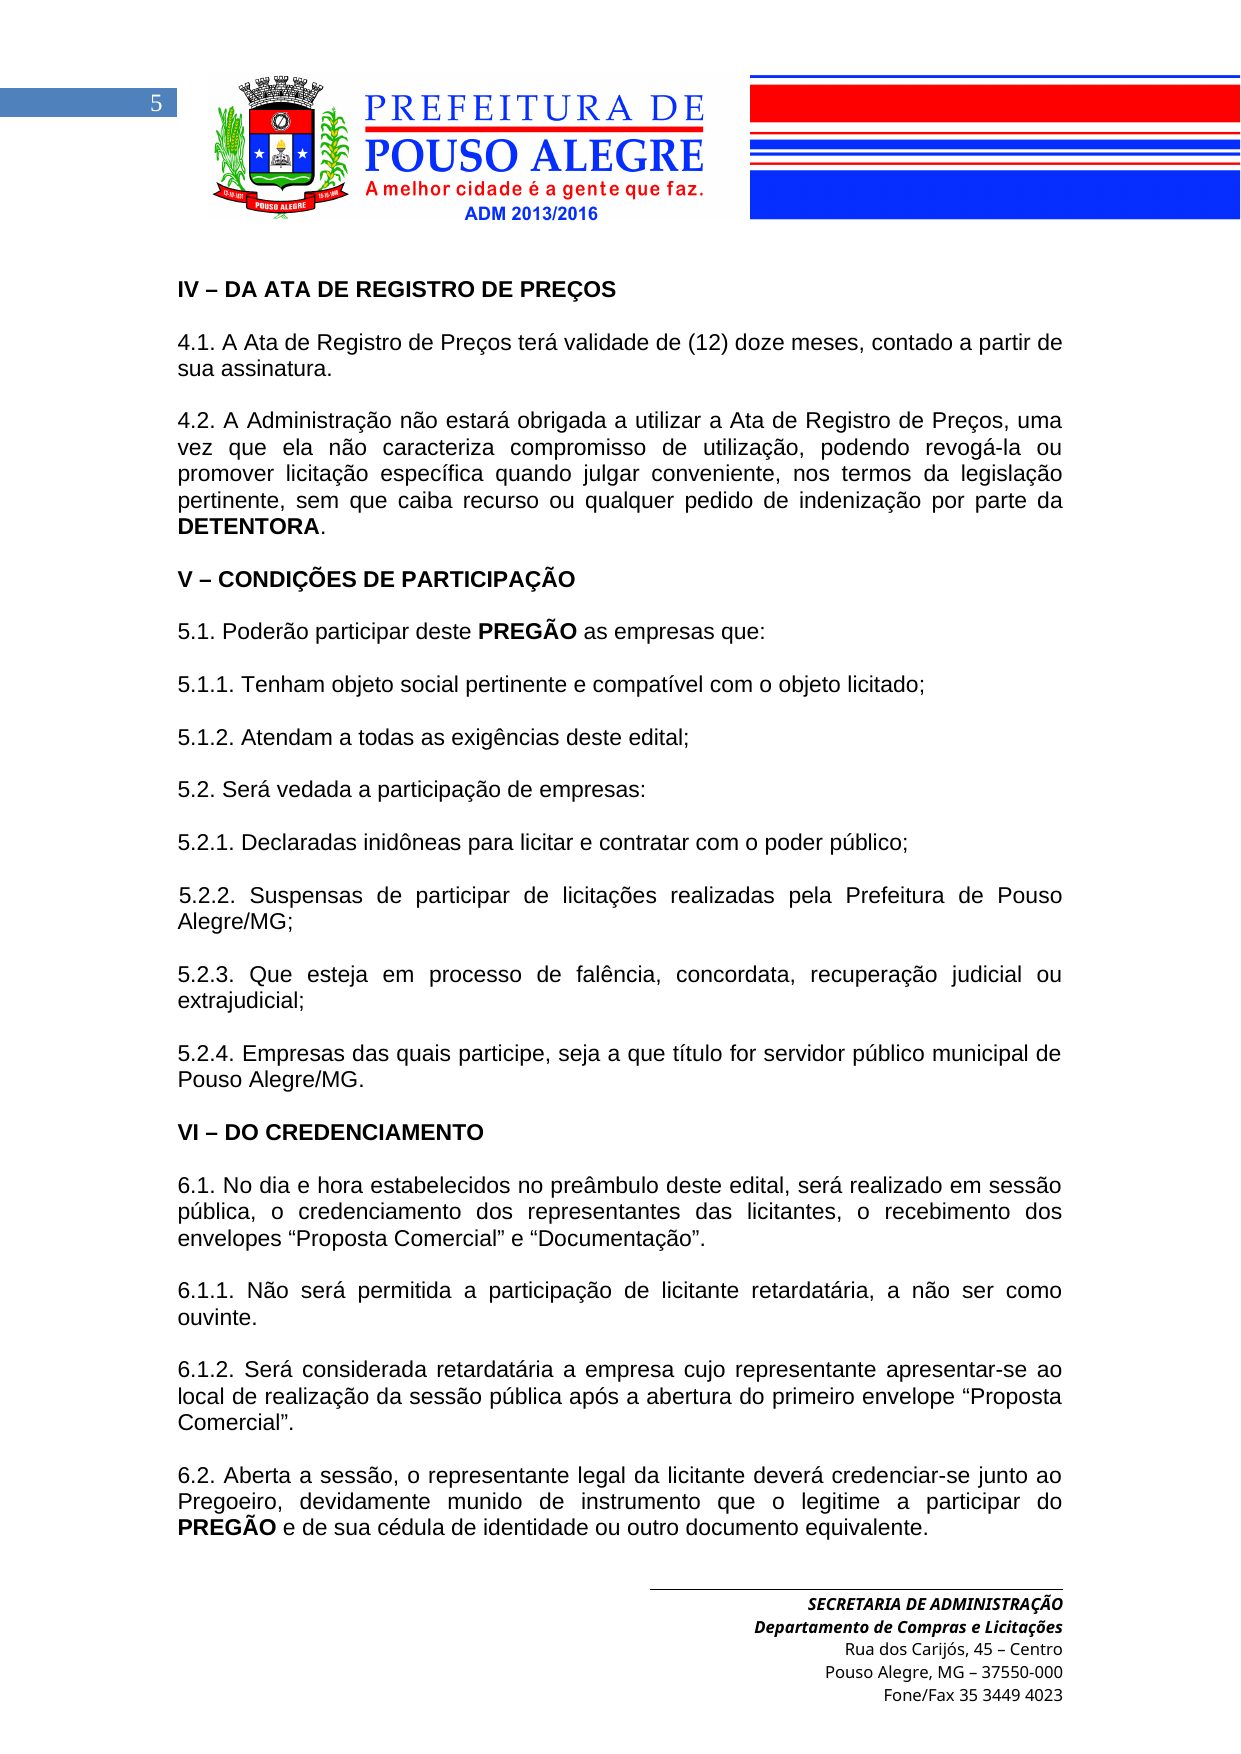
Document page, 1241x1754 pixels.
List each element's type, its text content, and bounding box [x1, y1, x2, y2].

text IV – DA ATA DE REGISTRO DE PREÇOS [177, 276, 1063, 302]
text 5.2.4. Empresas das quais participe, seja a que título for servidor público municipal de Pouso Alegre/MG. [177, 1040, 1063, 1093]
text 5.1.1. Tenham objeto social pertinente e compatível com o objeto licitado; [177, 671, 1063, 697]
text 5.1. Poderão participar deste PREGÃO as empresas que: [177, 618, 1063, 645]
text 6.1.1. Não será permitida a participação de licitante retardatária, a não ser como ouvinte. [177, 1277, 1063, 1330]
text 6.2. Aberta a sessão, o representante legal da licitante deverá credenciar-se junto ao Pregoeiro, devidamente munido de instrumento que o legitime a participar do PREGÃO e de sua cédula de identidade ou outro documento equivalente. [177, 1462, 1063, 1541]
text 5.2.1. Declaradas inidôneas para licitar e contratar com o poder público; [177, 829, 1063, 856]
text 6.1. No dia e hora estabelecidos no preâmbulo deste edital, será realizado em sessão pública, o credenciamento dos representantes das licitantes, o recebimento dos envelopes “Proposta Comercial” e “Documentação”. [177, 1172, 1063, 1251]
picture [206, 73, 1241, 221]
text 5.1.2. Atendam a todas as exigências deste edital; [177, 724, 1063, 750]
text 5.2.3. Que esteja em processo de falência, concordata, recuperação judicial ou extrajudicial; [177, 961, 1063, 1014]
text VI – DO CREDENCIAMENTO [177, 1119, 1063, 1145]
text 5.2. Será vedada a participação de empresas: [177, 776, 1063, 803]
text 4.2. A Administração não estará obrigada a utilizar a Ata de Registro de Preços, uma vez que ela não caracteriza compromisso de utilização, podendo revogá-la ou promover licitação específica quando julgar conveniente, nos termos da legislação pertinente, sem que caiba recurso ou qualquer pedido de indenização por parte da DETENTORA. [177, 407, 1063, 539]
text 4.1. A Ata de Registro de Preços terá validade de (12) doze meses, contado a partir de sua assinatura. [177, 328, 1063, 381]
text 6.1.2. Será considerada retardatária a empresa cujo representante apresentar-se ao local de realização da sessão pública após a abertura do primeiro envelope “Proposta Comercial”. [177, 1356, 1063, 1435]
text V – CONDIÇÕES DE PARTICIPAÇÃO [177, 566, 1063, 592]
text 5.2.2. Suspensas de participar de licitações realizadas pela Prefeitura de Pouso Alegre/MG; [177, 882, 1063, 934]
